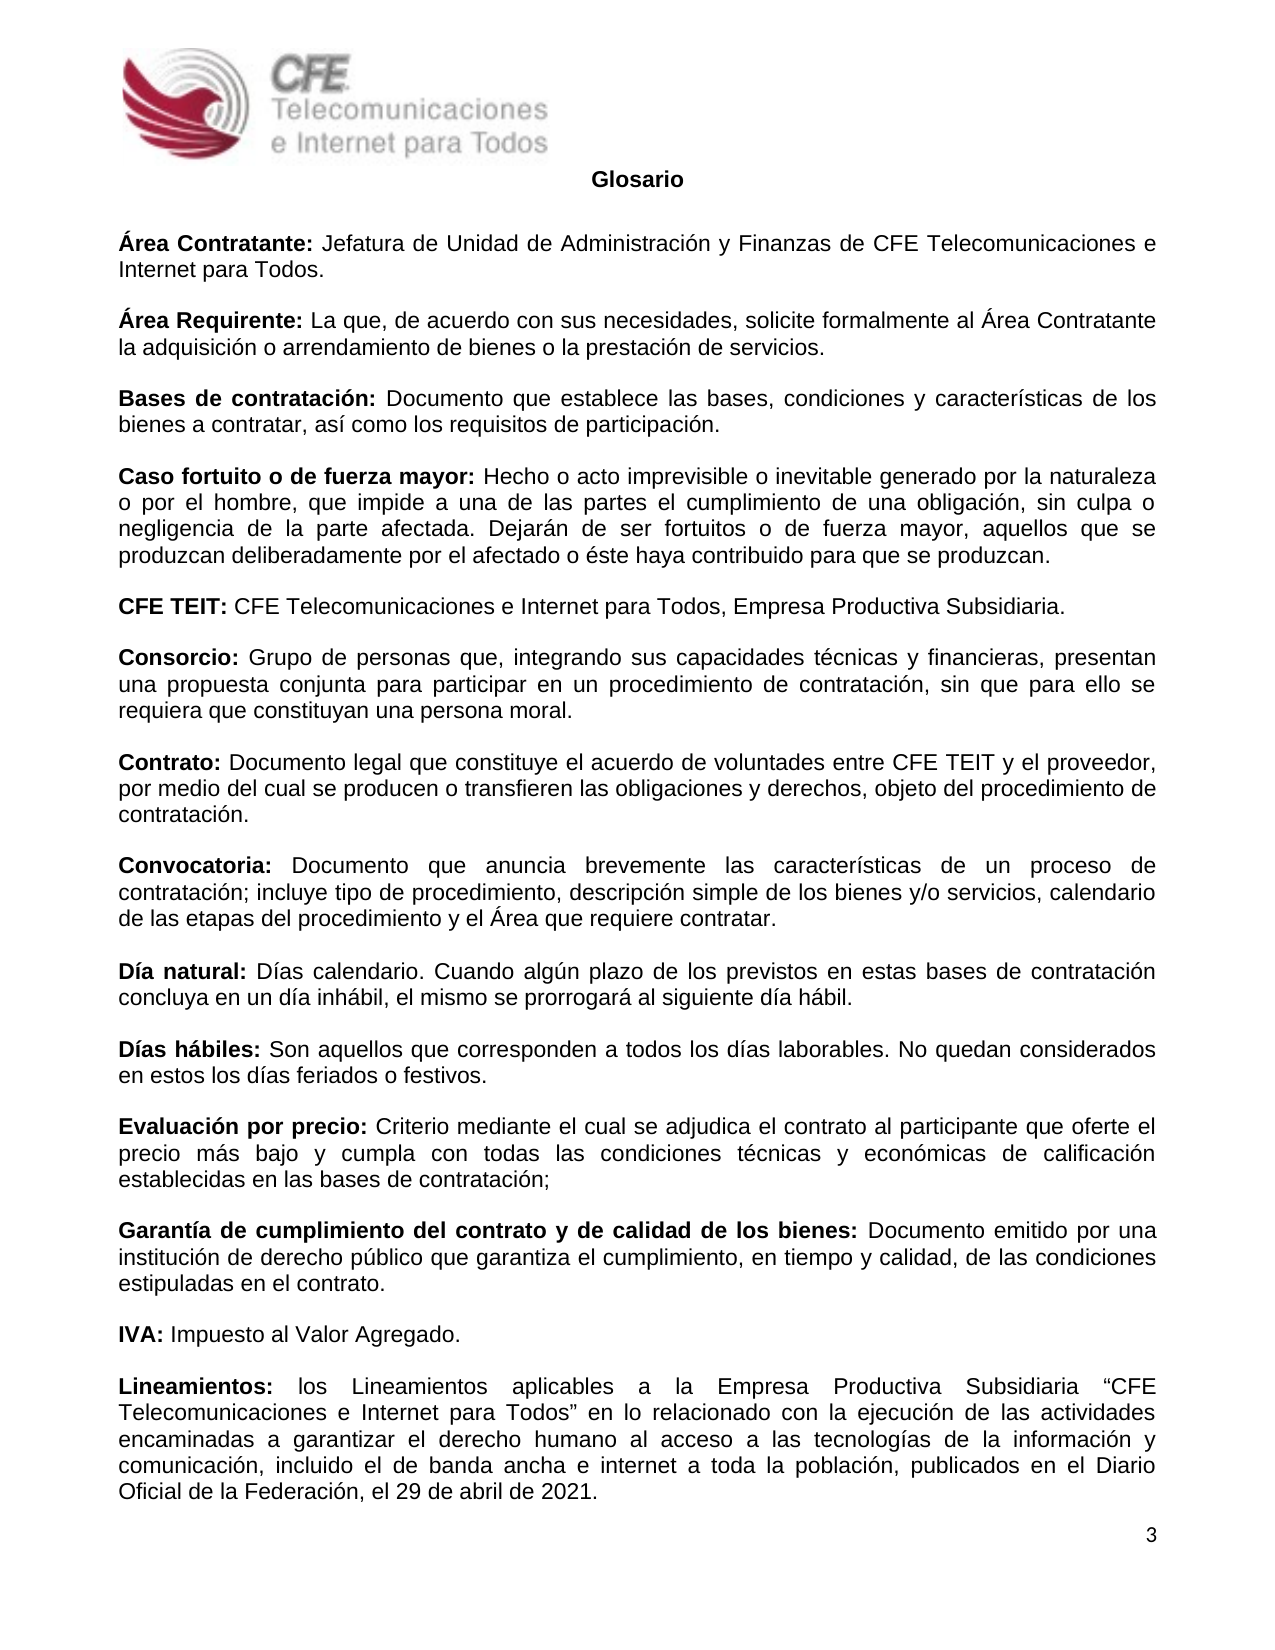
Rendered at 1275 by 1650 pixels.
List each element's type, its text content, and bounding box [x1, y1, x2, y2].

text Día natural: Días calendario. Cuando algún plazo de los previstos en estas bases de contratación concluya en un día inhábil, el mismo se prorrogará al siguiente día hábil. [118, 958, 1157, 1011]
text Días hábiles: Son aquellos que corresponden a todos los días laborables. No quedan considerados en estos los días feriados o festivos. [118, 1036, 1157, 1088]
text Glosario [118, 127, 1157, 192]
text Garantía de cumplimiento del contrato y de calidad de los bienes: Documento emitido por una institución de derecho público que garantiza el cumplimiento, en tiempo y calidad, de las condiciones estipuladas en el contrato. [118, 1217, 1157, 1296]
text Área Requirente: La que, de acuerdo con sus necesidades, solicite formalmente al Área Contratante la adquisición o arrendamiento de bienes o la prestación de servicios. [118, 307, 1157, 360]
text Área Contratante: Jefatura de Unidad de Administración y Finanzas de CFE Telecomunicaciones e Internet para Todos. [118, 229, 1157, 282]
text Consorcio: Grupo de personas que, integrando sus capacidades técnicas y financieras, presentan una propuesta conjunta para participar en un procedimiento de contratación, sin que para ello se requiera que constituyan una persona moral. [118, 644, 1157, 723]
text CFE TEIT: CFE Telecomunicaciones e Internet para Todos, Empresa Productiva Subsidiaria. [118, 593, 1157, 619]
text Convocatoria: Documento que anuncia brevemente las características de un proceso de contratación; incluye tipo de procedimiento, descripción simple de los bienes y/o servicios, calendario de las etapas del procedimiento y el Área que requiere contratar. [118, 852, 1157, 932]
text Contrato: Documento legal que constituye el acuerdo de voluntades entre CFE TEIT y el proveedor, por medio del cual se producen o transfieren las obligaciones y derechos, objeto del procedimiento de contratación. [118, 748, 1157, 827]
text Lineamientos: los Lineamientos aplicables a la Empresa Productiva Subsidiaria “CFE Telecomunicaciones e Internet para Todos” en lo relacionado con la ejecución de las actividades encaminadas a garantizar el derecho humano al acceso a las tecnologías de la información y comunicación, incluido el de banda ancha e internet a toda la población, publicados en el Diario Oficial de la Federación, el 29 de abril de 2021. [118, 1373, 1157, 1504]
picture [122, 48, 550, 127]
text Evaluación por precio: Criterio mediante el cual se adjudica el contrato al participante que oferte el precio más bajo y cumpla con todas las condiciones técnicas y económicas de calificación establecidas en las bases de contratación; [118, 1113, 1157, 1192]
text Caso fortuito o de fuerza mayor: Hecho o acto imprevisible o inevitable generado por la naturaleza o por el hombre, que impide a una de las partes el cumplimiento de una obligación, sin culpa o negligencia de la parte afectada. Dejarán de ser fortuitos o de fuerza mayor, aquellos que se produzcan deliberadamente por el afectado o éste haya contribuido para que se produzcan. [118, 463, 1157, 568]
text IVA: Impuesto al Valor Agregado. [118, 1321, 1157, 1348]
text Bases de contratación: Documento que establece las bases, condiciones y características de los bienes a contratar, así como los requisitos de participación. [118, 385, 1157, 438]
